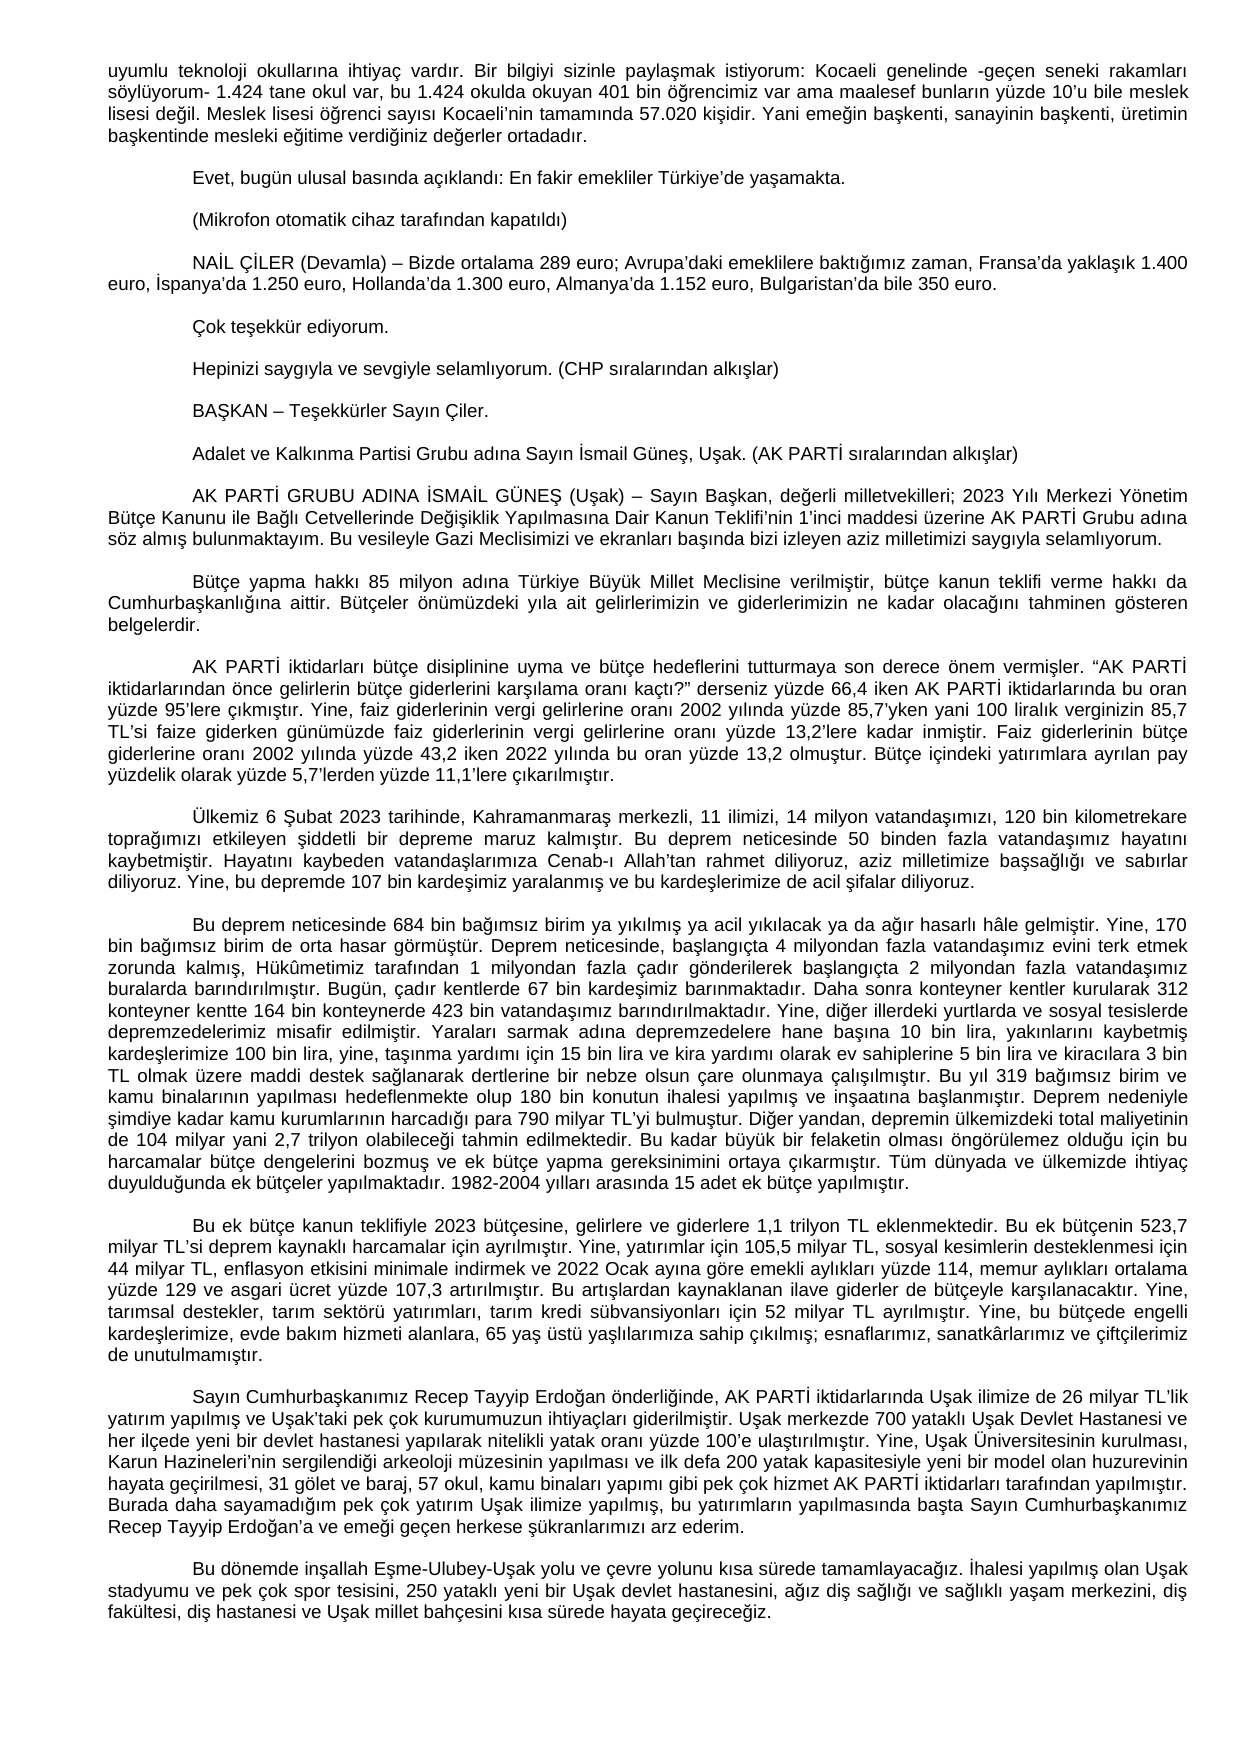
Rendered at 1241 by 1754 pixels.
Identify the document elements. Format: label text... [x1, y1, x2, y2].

text Sayın Cumhurbaşkanımız Recep Tayyip Erdoğan önderliğinde, AK PARTİ iktidarlarında Uşak ilimize de 26 milyar TL’lik yatırım yapılmış ve Uşak’taki pek çok kurumumuzun ihtiyaçları giderilmiştir. Uşak merkezde 700 yataklı Uşak Devlet Hastanesi ve her ilçede yeni bir devlet hastanesi yapılarak nitelikli yatak oranı yüzde 100’e ulaştırılmıştır. Yine, Uşak Üniversitesinin kurulması, Karun Hazineleri’nin sergilendiği arkeoloji müzesinin yapılması ve ilk defa 200 yatak kapasitesiyle yeni bir model olan huzurevinin hayata geçirilmesi, 31 gölet ve baraj, 57 okul, kamu binaları yapımı gibi pek çok hizmet AK PARTİ iktidarları tarafından yapılmıştır. Burada daha sayamadığım pek çok yatırım Uşak ilimize yapılmış, bu yatırımların yapılmasında başta Sayın Cumhurbaşkanımız Recep Tayyip Erdoğan’a ve emeği geçen herkese şükranlarımızı arz ederim. [108, 1386, 1189, 1537]
text Bütçe yapma hakkı 85 milyon adına Türkiye Büyük Millet Meclisine verilmiştir, bütçe kanun teklifi verme hakkı da Cumhurbaşkanlığına aittir. Bütçeler önümüzdeki yıla ait gelirlerimizin ve giderlerimizin ne kadar olacağını tahminen gösteren belgelerdir. [108, 571, 1189, 635]
text Evet, bugün ulusal basında açıklandı: En fakir emekliler Türkiye’de yaşamakta. [108, 167, 1189, 188]
text (Mikrofon otomatik cihaz tarafından kapatıldı) [108, 209, 1189, 231]
text Çok teşekkür ediyorum. [108, 316, 1189, 337]
text NAİL ÇİLER (Devamla) – Bizde ortalama 289 euro; Avrupa’daki emeklilere baktığımız zaman, Fransa’da yaklaşık 1.400 euro, İspanya’da 1.250 euro, Hollanda’da 1.300 euro, Almanya’da 1.152 euro, Bulgaristan’da bile 350 euro. [108, 252, 1189, 295]
text Ülkemiz 6 Şubat 2023 tarihinde, Kahramanmaraş merkezli, 11 ilimizi, 14 milyon vatandaşımızı, 120 bin kilometrekare toprağımızı etkileyen şiddetli bir depreme maruz kalmıştır. Bu deprem neticesinde 50 binden fazla vatandaşımız hayatını kaybetmiştir. Hayatını kaybeden vatandaşlarımıza Cenab-ı Allah’tan rahmet diliyoruz, aziz milletimize başsağlığı ve sabırlar diliyoruz. Yine, bu depremde 107 bin kardeşimiz yaralanmış ve bu kardeşlerimize de acil şifalar diliyoruz. [108, 806, 1189, 893]
text Bu deprem neticesinde 684 bin bağımsız birim ya yıkılmış ya acil yıkılacak ya da ağır hasarlı hâle gelmiştir. Yine, 170 bin bağımsız birim de orta hasar görmüştür. Deprem neticesinde, başlangıçta 4 milyondan fazla vatandaşımız evini terk etmek zorunda kalmış, Hükûmetimiz tarafından 1 milyondan fazla çadır gönderilerek başlangıçta 2 milyondan fazla vatandaşımız buralarda barındırılmıştır. Bugün, çadır kentlerde 67 bin kardeşimiz barınmaktadır. Daha sonra konteyner kentler kurularak 312 konteyner kentte 164 bin konteynerde 423 bin vatandaşımız barındırılmaktadır. Yine, diğer illerdeki yurtlarda ve sosyal tesislerde depremzedelerimiz misafir edilmiştir. Yaraları sarmak adına depremzedelere hane başına 10 bin lira, yakınlarını kaybetmiş kardeşlerimize 100 bin lira, yine, taşınma yardımı için 15 bin lira ve kira yardımı olarak ev sahiplerine 5 bin lira ve kiracılara 3 bin TL olmak üzere maddi destek sağlanarak dertlerine bir nebze olsun çare olunmaya çalışılmıştır. Bu yıl 319 bağımsız birim ve kamu binalarının yapılması hedeflenmekte olup 180 bin konutun ihalesi yapılmış ve inşaatına başlanmıştır. Deprem nedeniyle şimdiye kadar kamu kurumlarının harcadığı para 790 milyar TL’yi bulmuştur. Diğer yandan, depremin ülkemizdeki total maliyetinin de 104 milyar yani 2,7 trilyon olabileceği tahmin edilmektedir. Bu kadar büyük bir felaketin olması öngörülemez olduğu için bu harcamalar bütçe dengelerini bozmuş ve ek bütçe yapma gereksinimini ortaya çıkarmıştır. Tüm dünyada ve ülkemizde ihtiyaç duyulduğunda ek bütçeler yapılmaktadır. 1982-2004 yılları arasında 15 adet ek bütçe yapılmıştır. [108, 913, 1189, 1194]
text Hepinizi saygıyla ve sevgiyle selamlıyorum. (CHP sıralarından alkışlar) [108, 358, 1189, 379]
text AK PARTİ iktidarları bütçe disiplinine uyma ve bütçe hedeflerini tutturmaya son derece önem vermişler. “AK PARTİ iktidarlarından önce gelirlerin bütçe giderlerini karşılama oranı kaçtı?” derseniz yüzde 66,4 iken AK PARTİ iktidarlarında bu oran yüzde 95’lere çıkmıştır. Yine, faiz giderlerinin vergi gelirlerine oranı 2002 yılında yüzde 85,7’yken yani 100 liralık verginizin 85,7 TL’si faize giderken günümüzde faiz giderlerinin vergi gelirlerine oranı yüzde 13,2’lere kadar inmiştir. Faiz giderlerinin bütçe giderlerine oranı 2002 yılında yüzde 43,2 iken 2022 yılında bu oran yüzde 13,2 olmuştur. Bütçe içindeki yatırımlara ayrılan pay yüzdelik olarak yüzde 5,7’lerden yüzde 11,1’lere çıkarılmıştır. [108, 656, 1189, 786]
text BAŞKAN – Teşekkürler Sayın Çiler. [108, 400, 1189, 422]
text Bu ek bütçe kanun teklifiyle 2023 bütçesine, gelirlere ve giderlere 1,1 trilyon TL eklenmektedir. Bu ek bütçenin 523,7 milyar TL’si deprem kaynaklı harcamalar için ayrılmıştır. Yine, yatırımlar için 105,5 milyar TL, sosyal kesimlerin desteklenmesi için 44 milyar TL, enflasyon etkisini minimale indirmek ve 2022 Ocak ayına göre emekli aylıkları yüzde 114, memur aylıkları ortalama yüzde 129 ve asgari ücret yüzde 107,3 artırılmıştır. Bu artışlardan kaynaklanan ilave giderler de bütçeyle karşılanacaktır. Yine, tarımsal destekler, tarım sektörü yatırımları, tarım kredi sübvansiyonları için 52 milyar TL ayrılmıştır. Yine, bu bütçede engelli kardeşlerimize, evde bakım hizmeti alanlara, 65 yaş üstü yaşlılarımıza sahip çıkılmış; esnaflarımız, sanatkârlarımız ve çiftçilerimiz de unutulmamıştır. [108, 1214, 1189, 1366]
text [108, 60, 1189, 146]
text AK PARTİ GRUBU ADINA İSMAİL GÜNEŞ (Uşak) – Sayın Başkan, değerli milletvekilleri; 2023 Yılı Merkezi Yönetim Bütçe Kanunu ile Bağlı Cetvellerinde Değişiklik Yapılmasına Dair Kanun Teklifi’nin 1’inci maddesi üzerine AK PARTİ Grubu adına söz almış bulunmaktayım. Bu vesileyle Gazi Meclisimizi ve ekranları başında bizi izleyen aziz milletimizi saygıyla selamlıyorum. [108, 485, 1189, 550]
text Bu dönemde inşallah Eşme-Ulubey-Uşak yolu ve çevre yolunu kısa sürede tamamlayacağız. İhalesi yapılmış olan Uşak stadyumu ve pek çok spor tesisini, 250 yataklı yeni bir Uşak devlet hastanesini, ağız diş sağlığı ve sağlıklı yaşam merkezini, diş fakültesi, diş hastanesi ve Uşak millet bahçesini kısa sürede hayata geçireceğiz. [108, 1558, 1189, 1623]
text Adalet ve Kalkınma Partisi Grubu adına Sayın İsmail Güneş, Uşak. (AK PARTİ sıralarından alkışlar) [108, 443, 1189, 464]
